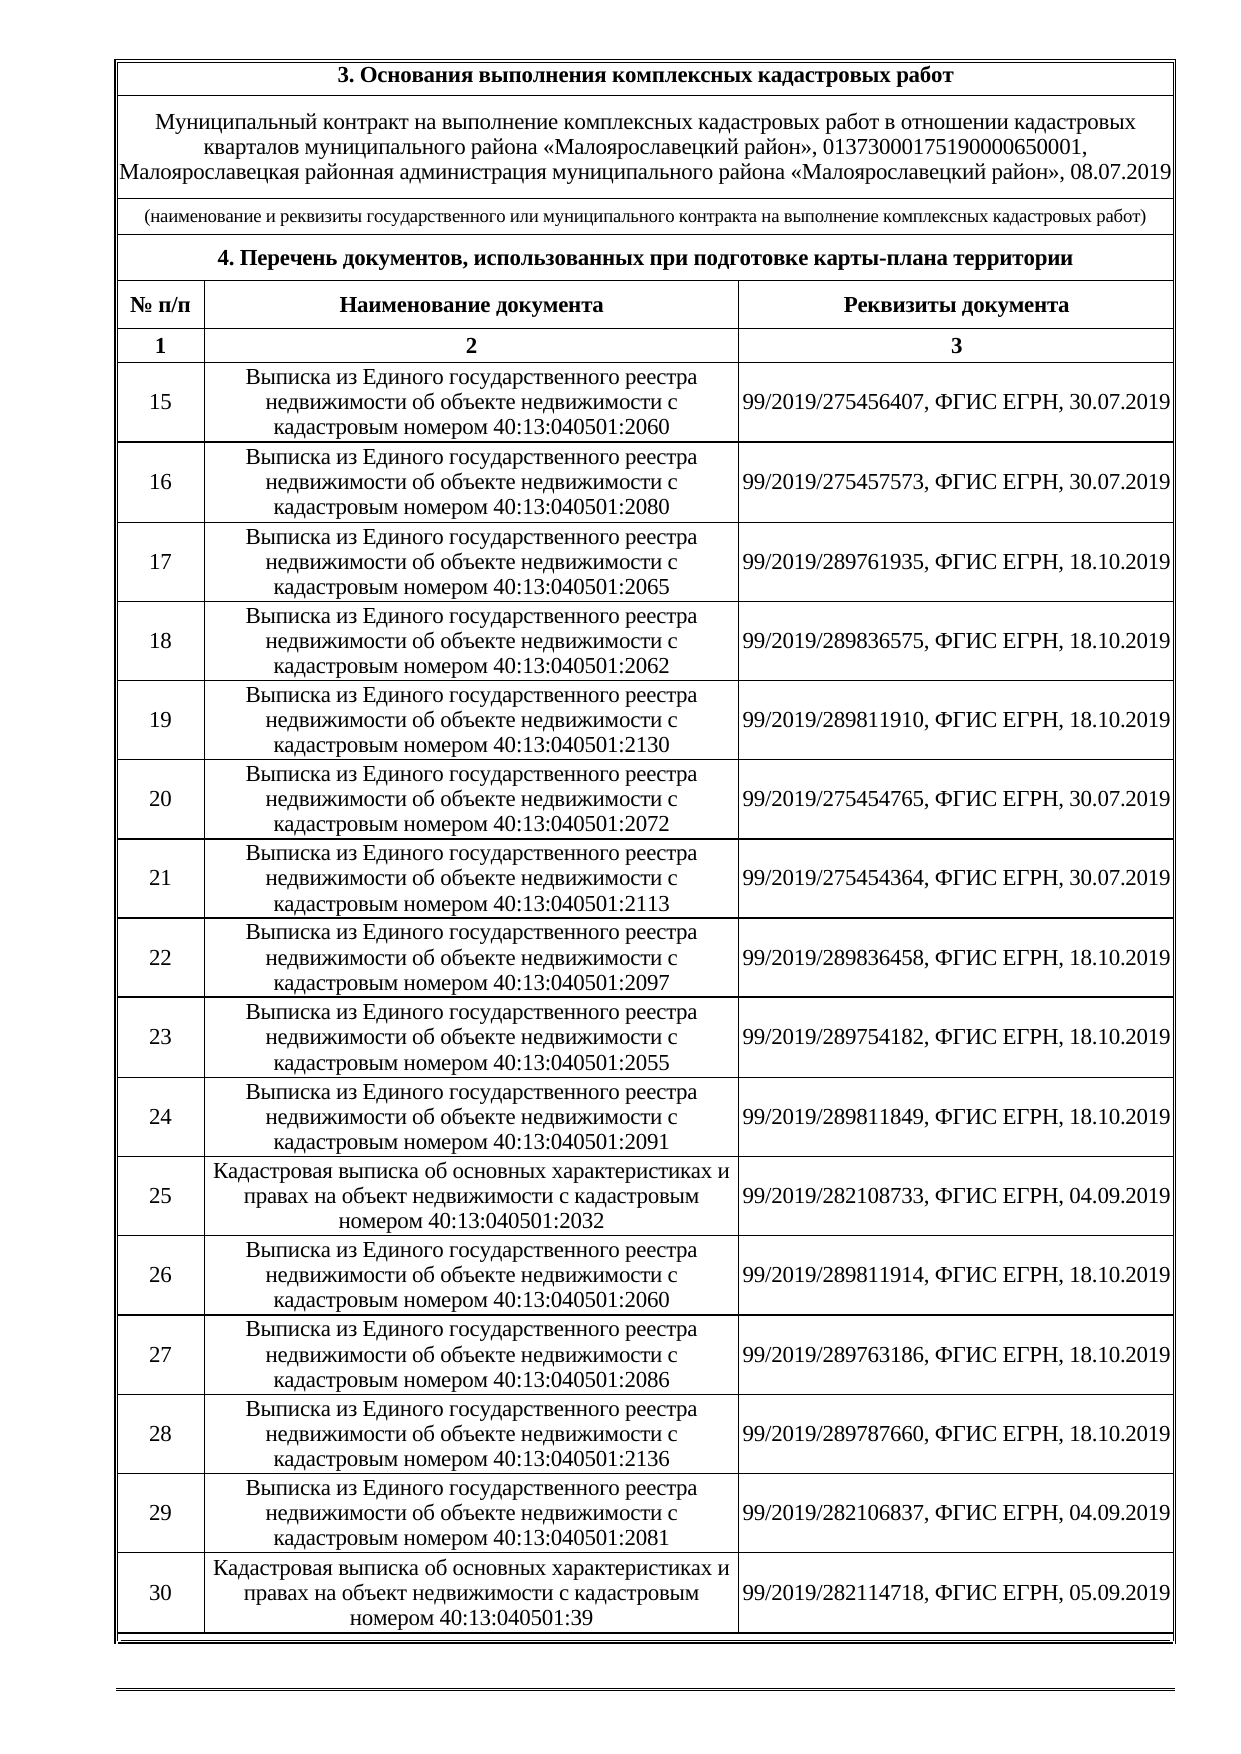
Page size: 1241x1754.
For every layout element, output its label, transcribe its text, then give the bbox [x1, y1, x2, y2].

table_cell 16 [118, 443, 204, 522]
table_cell 26 [118, 1236, 204, 1314]
table_cell 99/2019/289836575, ФГИС ЕГРН, 18.10.2019 [739, 602, 1173, 680]
table_cell 19 [118, 681, 204, 759]
table_cell 99/2019/275456407, ФГИС ЕГРН, 30.07.2019 [739, 363, 1173, 441]
table_cell 99/2019/289811910, ФГИС ЕГРН, 18.10.2019 [739, 681, 1173, 759]
table_cell Выписка из Единого государственного реестра недвижимости об объекте недвижимости с кадастровым номером 40:13:040501:2113 [205, 840, 738, 917]
table_cell 99/2019/289811849, ФГИС ЕГРН, 18.10.2019 [739, 1078, 1173, 1156]
table_cell Выписка из Единого государственного реестра недвижимости об объекте недвижимости с кадастровым номером 40:13:040501:2091 [205, 1078, 738, 1156]
table_cell 29 [118, 1474, 204, 1552]
table_cell 99/2019/289763186, ФГИС ЕГРН, 18.10.2019 [739, 1316, 1173, 1393]
table_cell 99/2019/289754182, ФГИС ЕГРН, 18.10.2019 [739, 998, 1173, 1077]
table_cell 18 [118, 602, 204, 680]
table_cell Выписка из Единого государственного реестра недвижимости об объекте недвижимости с кадастровым номером 40:13:040501:2080 [205, 443, 738, 522]
table_cell 20 [118, 760, 204, 838]
table_cell 30 [118, 1553, 204, 1632]
table_cell Выписка из Единого государственного реестра недвижимости об объекте недвижимости с кадастровым номером 40:13:040501:2065 [205, 523, 738, 601]
table_cell 15 [118, 363, 204, 441]
table_cell Кадастровая выписка об основных характеристиках и правах на объект недвижимости с кадастровым номером 40:13:040501:2032 [205, 1157, 738, 1235]
table_cell [118, 1634, 1173, 1640]
table_cell 27 [118, 1316, 204, 1393]
table_cell Выписка из Единого государственного реестра недвижимости об объекте недвижимости с кадастровым номером 40:13:040501:2081 [205, 1474, 738, 1552]
table_cell 25 [118, 1157, 204, 1235]
table_cell 99/2019/282114718, ФГИС ЕГРН, 05.09.2019 [739, 1553, 1173, 1632]
table_cell Выписка из Единого государственного реестра недвижимости об объекте недвижимости с кадастровым номером 40:13:040501:2062 [205, 602, 738, 680]
table_cell 1 [118, 329, 204, 362]
table_cell 99/2019/275457573, ФГИС ЕГРН, 30.07.2019 [739, 443, 1173, 522]
table_cell 21 [118, 840, 204, 917]
table_cell Выписка из Единого государственного реестра недвижимости об объекте недвижимости с кадастровым номером 40:13:040501:2086 [205, 1316, 738, 1393]
table_cell № п/п [118, 281, 204, 328]
table_cell 99/2019/282106837, ФГИС ЕГРН, 04.09.2019 [739, 1474, 1173, 1552]
table_cell Наименование документа [205, 281, 738, 328]
table_cell 3. Основания выполнения комплексных кадастровых работ [118, 63, 1173, 95]
table_cell 28 [118, 1395, 204, 1472]
table_cell Реквизиты документа [739, 281, 1173, 328]
table_cell 23 [118, 998, 204, 1077]
table_cell Кадастровая выписка об основных характеристиках и правах на объект недвижимости с кадастровым номером 40:13:040501:39 [205, 1553, 738, 1632]
table_cell 4. Перечень документов, использованных при подготовке карты-плана территории [118, 235, 1173, 280]
table_cell Выписка из Единого государственного реестра недвижимости об объекте недвижимости с кадастровым номером 40:13:040501:2060 [205, 1236, 738, 1314]
table_cell Муниципальный контракт на выполнение комплексных кадастровых работ в отношении кадастровых кварталов муниципального района «Малоярославецкий район», 01373000175190000650001, Малоярославецкая районная администрация муниципального района «Малоярославецкий район», 08.07.2019 [118, 96, 1173, 198]
table_cell 99/2019/289787660, ФГИС ЕГРН, 18.10.2019 [739, 1395, 1173, 1472]
table_cell Выписка из Единого государственного реестра недвижимости об объекте недвижимости с кадастровым номером 40:13:040501:2072 [205, 760, 738, 838]
table_cell 17 [118, 523, 204, 601]
table_cell Выписка из Единого государственного реестра недвижимости об объекте недвижимости с кадастровым номером 40:13:040501:2136 [205, 1395, 738, 1472]
table_cell [116, 1640, 1174, 1687]
table_cell (наименование и реквизиты государственного или муниципального контракта на выполнение комплексных кадастровых работ) [118, 199, 1173, 234]
table_cell Выписка из Единого государственного реестра недвижимости об объекте недвижимости с кадастровым номером 40:13:040501:2097 [205, 919, 738, 996]
table_cell 99/2019/275454364, ФГИС ЕГРН, 30.07.2019 [739, 840, 1173, 917]
table_cell 99/2019/275454765, ФГИС ЕГРН, 30.07.2019 [739, 760, 1173, 838]
table_cell Выписка из Единого государственного реестра недвижимости об объекте недвижимости с кадастровым номером 40:13:040501:2060 [205, 363, 738, 441]
table_cell 99/2019/282108733, ФГИС ЕГРН, 04.09.2019 [739, 1157, 1173, 1235]
table_cell 2 [205, 329, 738, 362]
table_cell 3 [739, 329, 1173, 362]
table_cell 22 [118, 919, 204, 996]
table_cell Выписка из Единого государственного реестра недвижимости об объекте недвижимости с кадастровым номером 40:13:040501:2130 [205, 681, 738, 759]
table_cell 99/2019/289761935, ФГИС ЕГРН, 18.10.2019 [739, 523, 1173, 601]
table_cell Выписка из Единого государственного реестра недвижимости об объекте недвижимости с кадастровым номером 40:13:040501:2055 [205, 998, 738, 1077]
table_cell 99/2019/289811914, ФГИС ЕГРН, 18.10.2019 [739, 1236, 1173, 1314]
table_cell 24 [118, 1078, 204, 1156]
table_cell 99/2019/289836458, ФГИС ЕГРН, 18.10.2019 [739, 919, 1173, 996]
